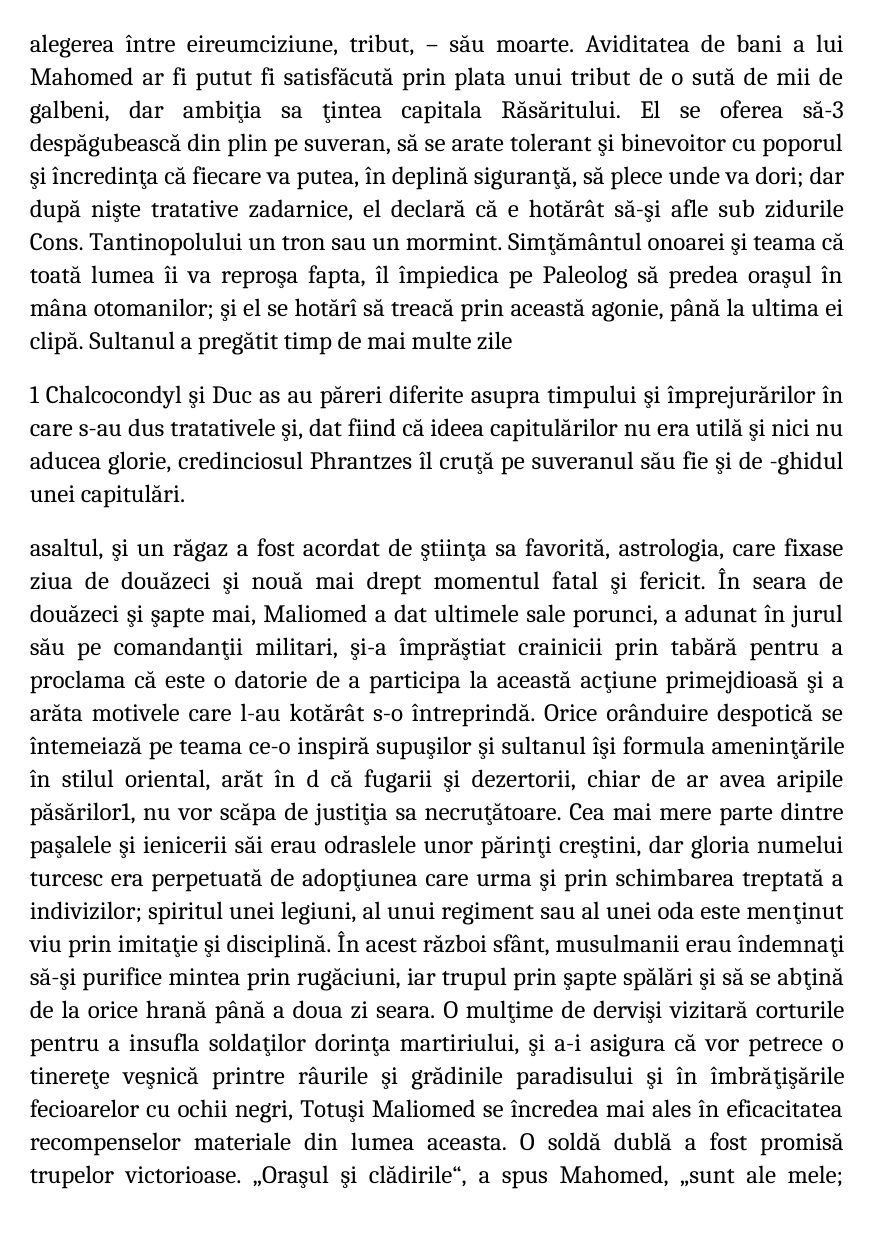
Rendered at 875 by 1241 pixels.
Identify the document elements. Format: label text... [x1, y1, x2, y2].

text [29, 533, 844, 1190]
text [29, 29, 844, 356]
text 1 Chalcocondyl şi Duc as au păreri diferite asupra timpului şi împrejurărilor în care s-au dus tratativele şi, dat fiind că ideea capitulărilor nu era utilă şi nici nu aducea glorie, credinciosul Phrantzes îl cruţă pe suveranul său fie şi de -ghidul unei capitulări. [29, 381, 844, 508]
